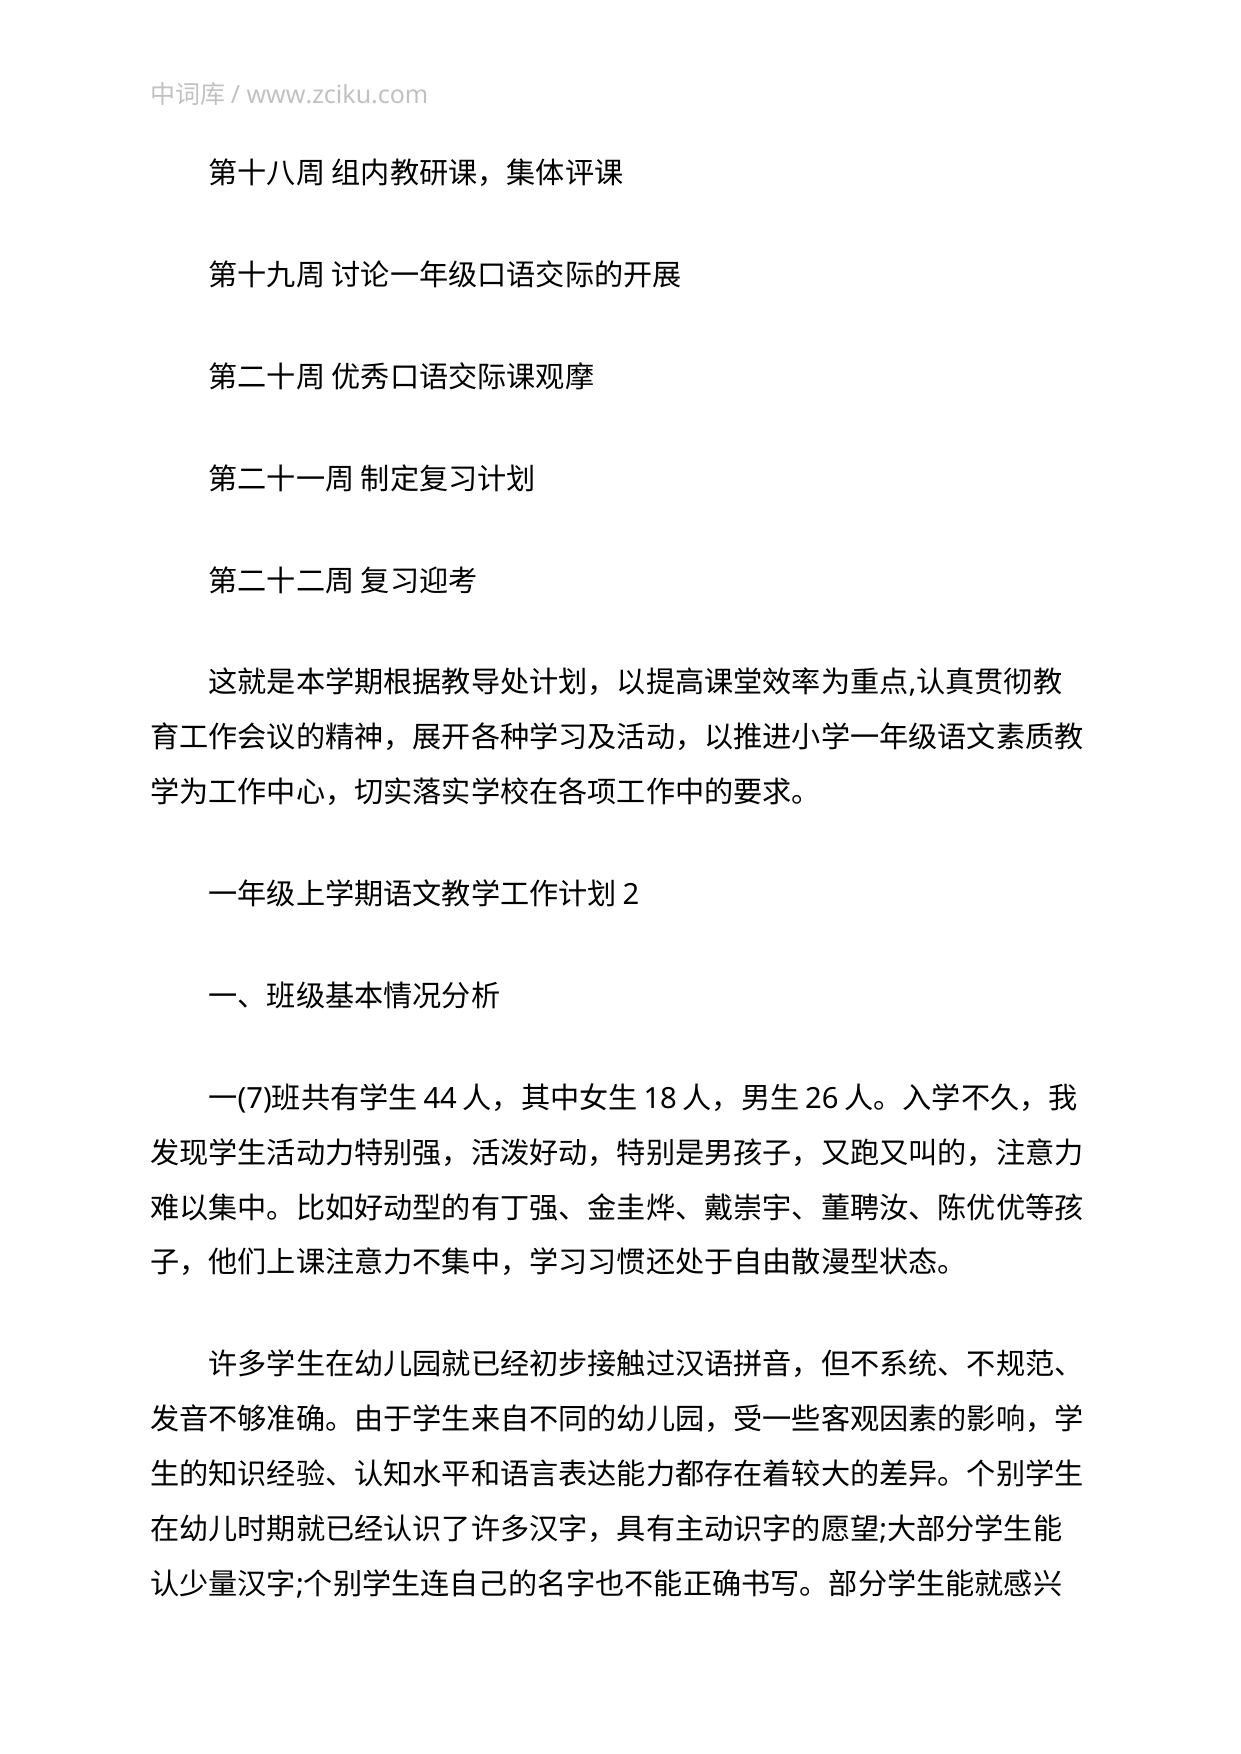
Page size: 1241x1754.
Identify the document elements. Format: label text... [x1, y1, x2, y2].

text 一(7)班共有学生44人，其中女生18人，男生26人。入学不久，我发现学生活动力特别强，活泼好动，特别是男孩子，又跑又叫的，注意力难以集中。比如好动型的有丁强、金圭烨、戴崇宇、董聘汝、陈优优等孩子，他们上课注意力不集中，学习习惯还处于自由散漫型状态。 [150, 1074, 1090, 1281]
text 第二十一周 制定复习计划 [150, 455, 1090, 498]
text 第十八周 组内教研课，集体评课 [150, 150, 1090, 192]
text 第二十周 优秀口语交际课观摩 [150, 353, 1090, 396]
text 一年级上学期语文教学工作计划2 [150, 871, 1090, 913]
text 一、班级基本情况分析 [150, 972, 1090, 1015]
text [150, 1341, 1090, 1603]
text 第二十二周 复习迎考 [150, 557, 1090, 599]
text 第十九周 讨论一年级口语交际的开展 [150, 252, 1090, 294]
text 这就是本学期根据教导处计划，以提高课堂效率为重点,认真贯彻教育工作会议的精神，展开各种学习及活动，以推进小学一年级语文素质教学为工作中心，切实落实学校在各项工作中的要求。 [150, 659, 1090, 811]
